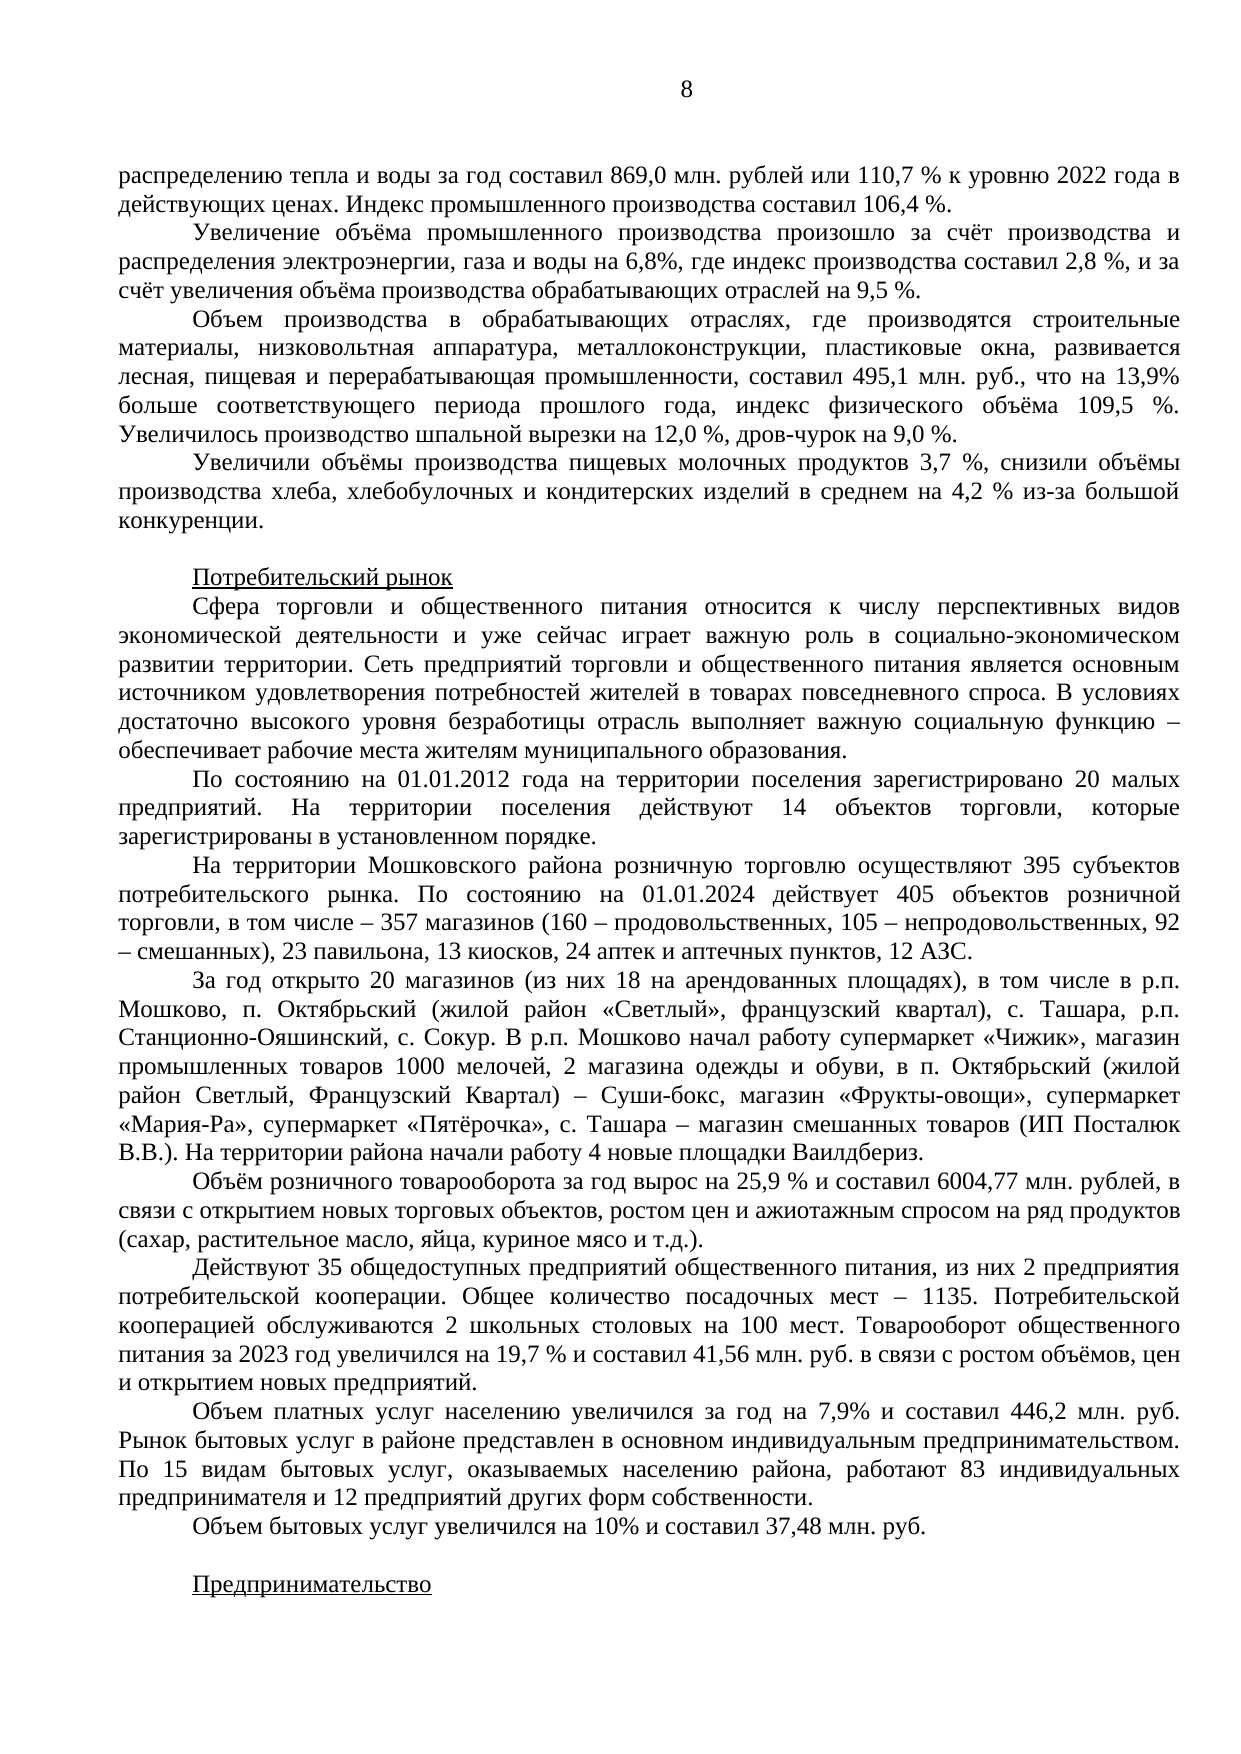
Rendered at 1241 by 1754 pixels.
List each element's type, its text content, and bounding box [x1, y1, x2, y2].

text Увеличили объёмы производства пищевых молочных продуктов 3,7 %, снизили объёмы производства хлеба, хлебобулочных и кондитерских изделий в среднем на 4,2 % из-за большой конкуренции. [118, 447, 1181, 534]
text За год открыто 20 магазинов (из них 18 на арендованных площадях), в том числе в р.п. Мошково, п. Октябрьский (жилой район «Светлый», французский квартал), с. Ташара, р.п. Станционно-Ояшинский, с. Сокур. В р.п. Мошково начал работу супермаркет «Чижик», магазин промышленных товаров 1000 мелочей, 2 магазина одежды и обуви, в п. Октябрьский (жилой район Светлый, Французский Квартал) – Суши-бокс, магазин «Фрукты-овощи», супермаркет «Мария-Ра», супермаркет «Пятёрочка», с. Ташара – магазин смешанных товаров (ИП Посталюк В.В.). На территории района начали работу 4 новые площадки Ваилдбериз. [118, 965, 1181, 1166]
text Объем производства в обрабатывающих отраслях, где производятся строительные материалы, низковольтная аппаратура, металлоконструкции, пластиковые окна, развивается лесная, пищевая и перерабатывающая промышленности, составил 495,1 млн. руб., что на 13,9% больше соответствующего периода прошлого года, индекс физического объёма 109,5 %. Увеличилось производство шпальной вырезки на 12,0 %, дров-чурок на 9,0 %. [118, 304, 1181, 447]
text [118, 160, 1181, 217]
text Потребительский рынок [118, 562, 1181, 591]
text Сфера торговли и общественного питания относится к числу перспективных видов экономической деятельности и уже сейчас играет важную роль в социально-экономическом развитии территории. Сеть предприятий торговли и общественного питания является основным источником удовлетворения потребностей жителей в товарах повседневного спроса. В условиях достаточно высокого уровня безработицы отрасль выполняет важную социальную функцию – обеспечивает рабочие места жителям муниципального образования. [118, 591, 1181, 764]
text На территории Мошковского района розничную торговлю осуществляют 395 субъектов потребительского рынка. По состоянию на 01.01.2024 действует 405 объектов розничной торговли, в том числе – 357 магазинов (160 – продовольственных, 105 – непродовольственных, 92 – смешанных), 23 павильона, 13 киосков, 24 аптек и аптечных пунктов, 12 АЗС. [118, 850, 1181, 965]
text Объем платных услуг населению увеличился за год на 7,9% и составил 446,2 млн. руб. Рынок бытовых услуг в районе представлен в основном индивидуальным предпринимательством. По 15 видам бытовых услуг, оказываемых населению района, работают 83 индивидуальных предпринимателя и 12 предприятий других форм собственности. [118, 1396, 1181, 1511]
text Действуют 35 общедоступных предприятий общественного питания, из них 2 предприятия потребительской кооперации. Общее количество посадочных мест – 1135. Потребительской кооперацией обслуживаются 2 школьных столовых на 100 мест. Товарооборот общественного питания за 2023 год увеличился на 19,7 % и составил 41,56 млн. руб. в связи с ростом объёмов, цен и открытием новых предприятий. [118, 1252, 1181, 1396]
text Увеличение объёма промышленного производства произошло за счёт производства и распределения электроэнергии, газа и воды на 6,8%, где индекс производства составил 2,8 %, и за счёт увеличения объёма производства обрабатывающих отраслей на 9,5 %. [118, 217, 1181, 304]
text По состоянию на 01.01.2012 года на территории поселения зарегистрировано 20 малых предприятий. На территории поселения действуют 14 объектов торговли, которые зарегистрированы в установленном порядке. [118, 764, 1181, 850]
text Объем бытовых услуг увеличился на 10% и составил 37,48 млн. руб. [118, 1511, 1181, 1540]
text Объём розничного товарооборота за год вырос на 25,9 % и составил 6004,77 млн. рублей, в связи с открытием новых торговых объектов, ростом цен и ажиотажным спросом на ряд продуктов (сахар, растительное масло, яйца, куриное мясо и т.д.). [118, 1166, 1181, 1252]
text Предпринимательство [118, 1569, 1181, 1597]
